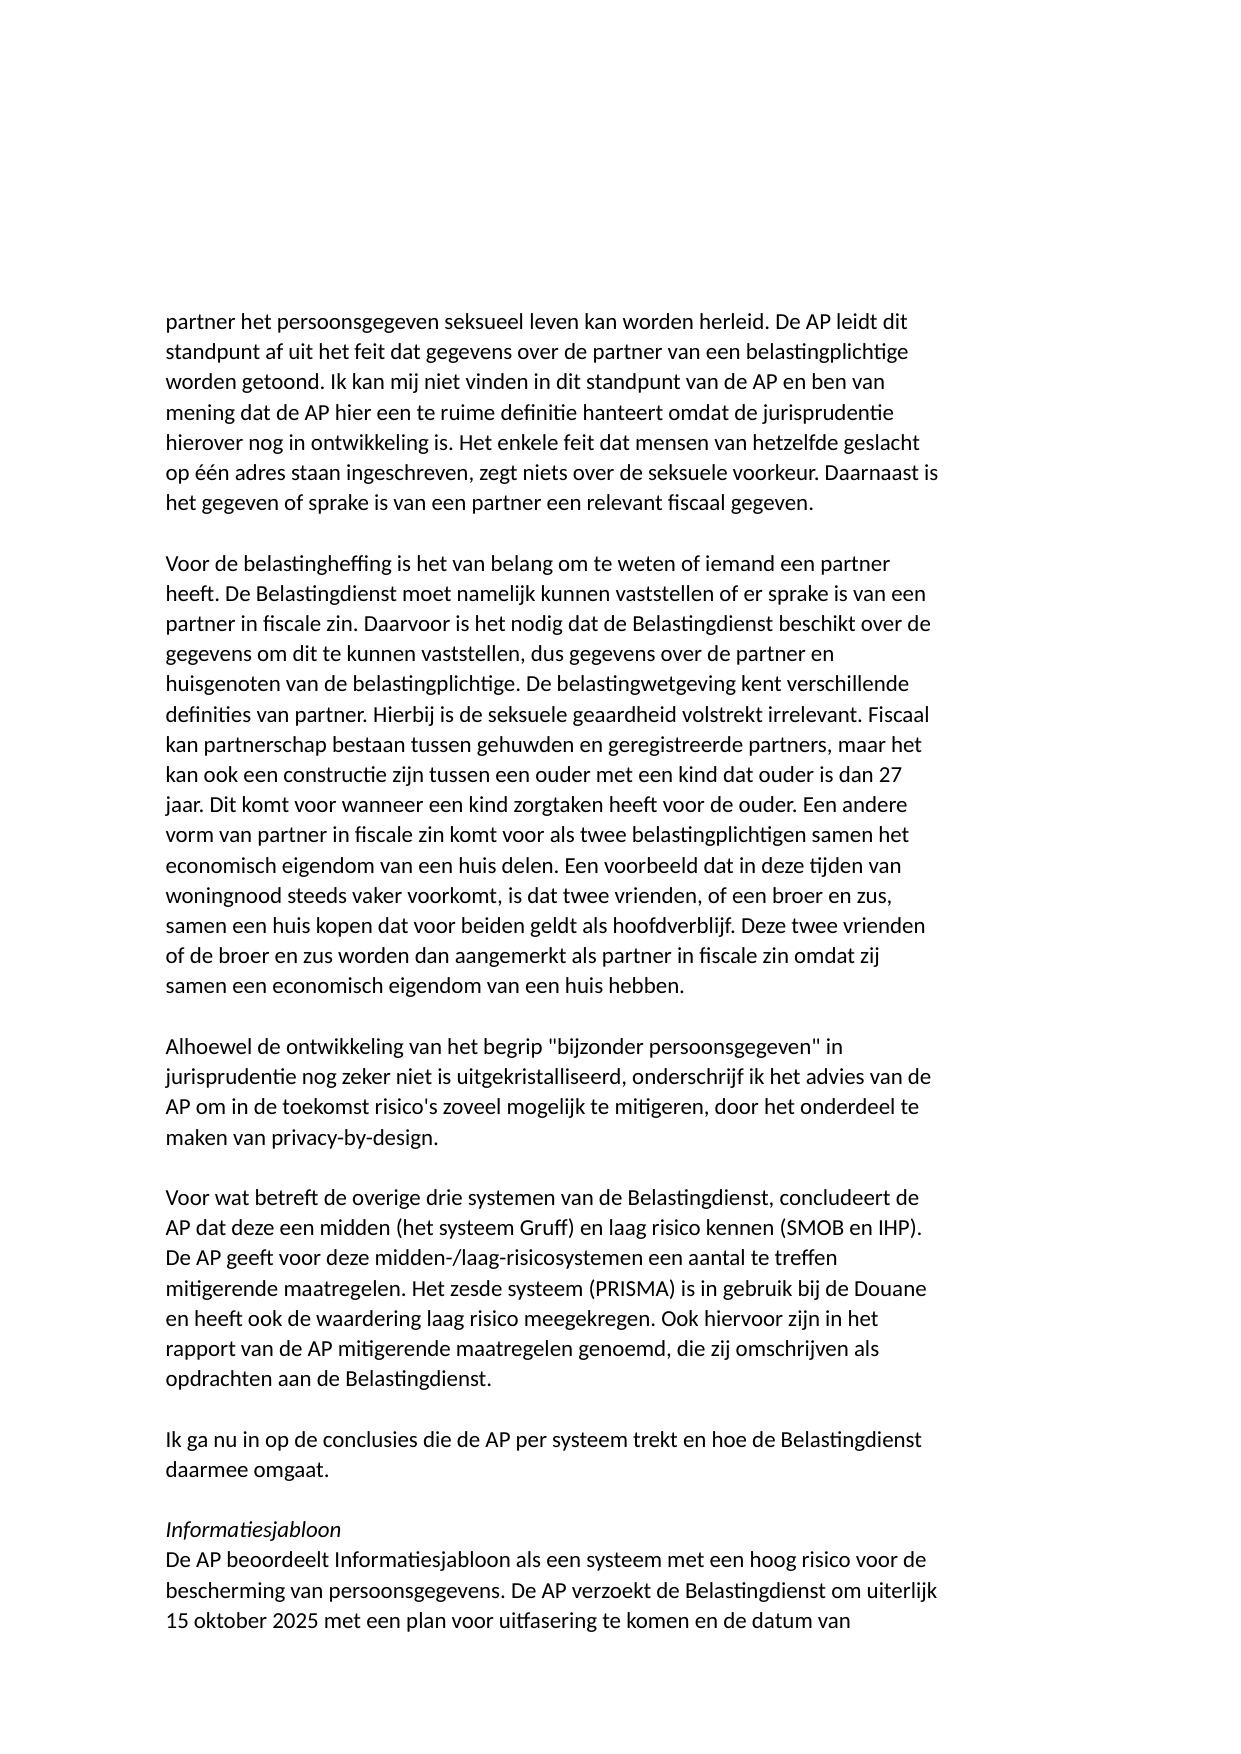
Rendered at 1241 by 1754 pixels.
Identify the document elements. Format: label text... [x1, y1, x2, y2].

text Voor wat betreft de overige drie systemen van de Belastingdienst, concludeert de AP dat deze een midden (het systeem Gruff) en laag risico kennen (SMOB en IHP). De AP geeft voor deze midden-/laag-risicosystemen een aantal te treffen mitigerende maatregelen. Het zesde systeem (PRISMA) is in gebruik bij de Douane en heeft ook de waardering laag risico meegekregen. Ook hiervoor zijn in het rapport van de AP mitigerende maatregelen genoemd, die zij omschrijven als opdrachten aan de Belastingdienst. [165, 1183, 945, 1392]
text De AP beoordeelt Informatiesjabloon als een systeem met een hoog risico voor de [165, 1546, 945, 1574]
text partner het persoonsgegeven seksueel leven kan worden herleid. De AP leidt dit standpunt af uit het feit dat gegevens over de partner van een belastingplichtige worden getoond. Ik kan mij niet vinden in dit standpunt van de AP en ben van mening dat de AP hier een te ruime definitie hanteert omdat de jurisprudentie hierover nog in ontwikkeling is. Het enkele feit dat mensen van hetzelfde geslacht op één adres staan ingeschreven, zegt niets over de seksuele voorkeur. Daarnaast is het gegeven of sprake is van een partner een relevant fiscaal gegeven. [165, 307, 945, 516]
text Informatiesjabloon [165, 1515, 945, 1543]
text Voor de belastingheffing is het van belang om te weten of iemand een partner heeft. De Belastingdienst moet namelijk kunnen vaststellen of er sprake is van een partner in fiscale zin. Daarvoor is het nodig dat de Belastingdienst beschikt over de gegevens om dit te kunnen vaststellen, dus gegevens over de partner en huisgenoten van de belastingplichtige. De belastingwetgeving kent verschillende definities van partner. Hierbij is de seksuele geaardheid volstrekt irrelevant. Fiscaal kan partnerschap bestaan tussen gehuwden en geregistreerde partners, maar het kan ook een constructie zijn tussen een ouder met een kind dat ouder is dan 27 jaar. Dit komt voor wanneer een kind zorgtaken heeft voor de ouder. Een andere vorm van partner in fiscale zin komt voor als twee belastingplichtigen samen het economisch eigendom van een huis delen. Een voorbeeld dat in deze tijden van woningnood steeds vaker voorkomt, is dat twee vrienden, of een broer en zus, samen een huis kopen dat voor beiden geldt als hoofdverblijf. Deze twee vrienden of de broer en zus worden dan aangemerkt als partner in fiscale zin omdat zij samen een economisch eigendom van een huis hebben. [165, 549, 945, 1000]
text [165, 1576, 945, 1634]
text Ik ga nu in op de conclusies die de AP per systeem trekt en hoe de Belastingdienst daarmee omgaat. [165, 1425, 945, 1483]
text Alhoewel de ontwikkeling van het begrip "bijzonder persoonsgegeven" in jurisprudentie nog zeker niet is uitgekristalliseerd, onderschrijf ik het advies van de AP om in de toekomst risico's zoveel mogelijk te mitigeren, door het onderdeel te maken van privacy-by-design. [165, 1032, 945, 1151]
